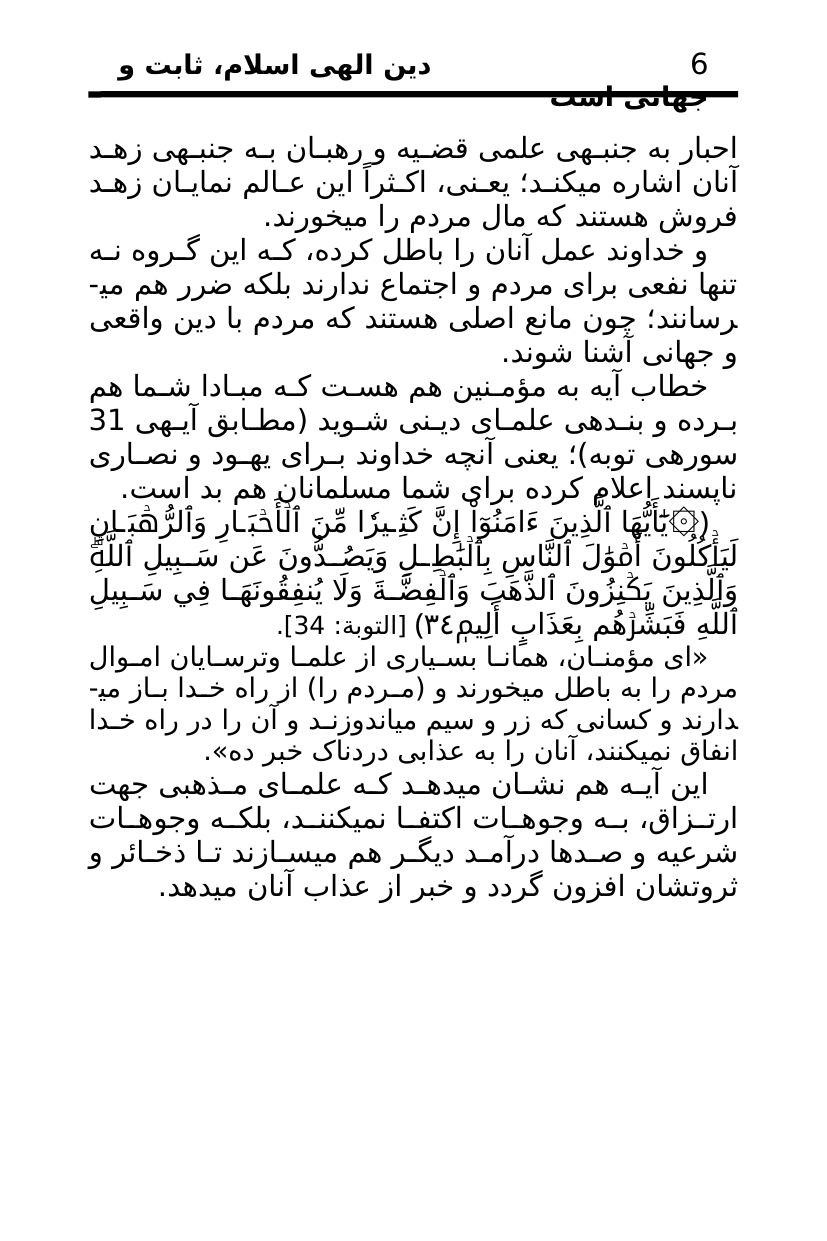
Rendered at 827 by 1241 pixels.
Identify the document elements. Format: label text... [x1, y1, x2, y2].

text و خداوند عمل آنان را باطل کرده، که این گروه نه تنها نفعی برای مردم و اجتماع ندارند بلکه ضرر هم میرسانند؛ چون مانع اصلی هستند که مردم با دین واقعی و جهانی آشنا شوند. [89, 233, 738, 369]
text خطاب آیه به مؤمنین هم هست که مبادا شما هم برده و بندهی علمای دینی شوید (مطابق آیهی 31 سورهی توبه)؛ یعنی آنچه خداوند برای یهود و نصاری ناپسند اعلام کرده برای شما مسلمانان هم بد است. [89, 369, 738, 505]
text «ای مؤمنان، همانا بسیاری از علما وترسایان اموال مردم را به باطل میخورند و (مردم را) از راه خدا باز میدارند و کسانی که زر و سیم میاندوزند و آن را در راه خدا انفاق نمیکنند، آنان را به عذابی دردناک خبر ده». [89, 641, 738, 767]
text این آیه هم نشان میدهد که علمای مذهبی جهت ارتزاق، به وجوهات اکتفا نمیکنند، بلکه وجوهات شرعیه و صدها درآمد دیگر هم میسازند تا ذخائر و ثروتشان افزون گردد و خبر از عذاب آنان میدهد. [89, 767, 738, 903]
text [89, 132, 738, 233]
text ﴿۞يَٰٓأَيُّهَا ٱلَّذِينَ ءَامَنُوٓاْ إِنَّ كَثِيرٗا مِّنَ ٱلۡأَحۡبَارِ وَٱلرُّهۡبَانِ لَيَأۡكُلُونَ أَمۡوَٰلَ ٱلنَّاسِ بِٱلۡبَٰطِلِ وَيَصُدُّونَ عَن سَبِيلِ ٱللَّهِۗ وَٱلَّذِينَ يَكۡنِزُونَ ٱلذَّهَبَ وَٱلۡفِضَّةَ وَلَا يُنفِقُونَهَا فِي سَبِيلِ ٱللَّهِ فَبَشِّرۡهُم بِعَذَابٍ أَلِيمٖ٣٤﴾ [التوبة: 34]. [89, 505, 738, 641]
